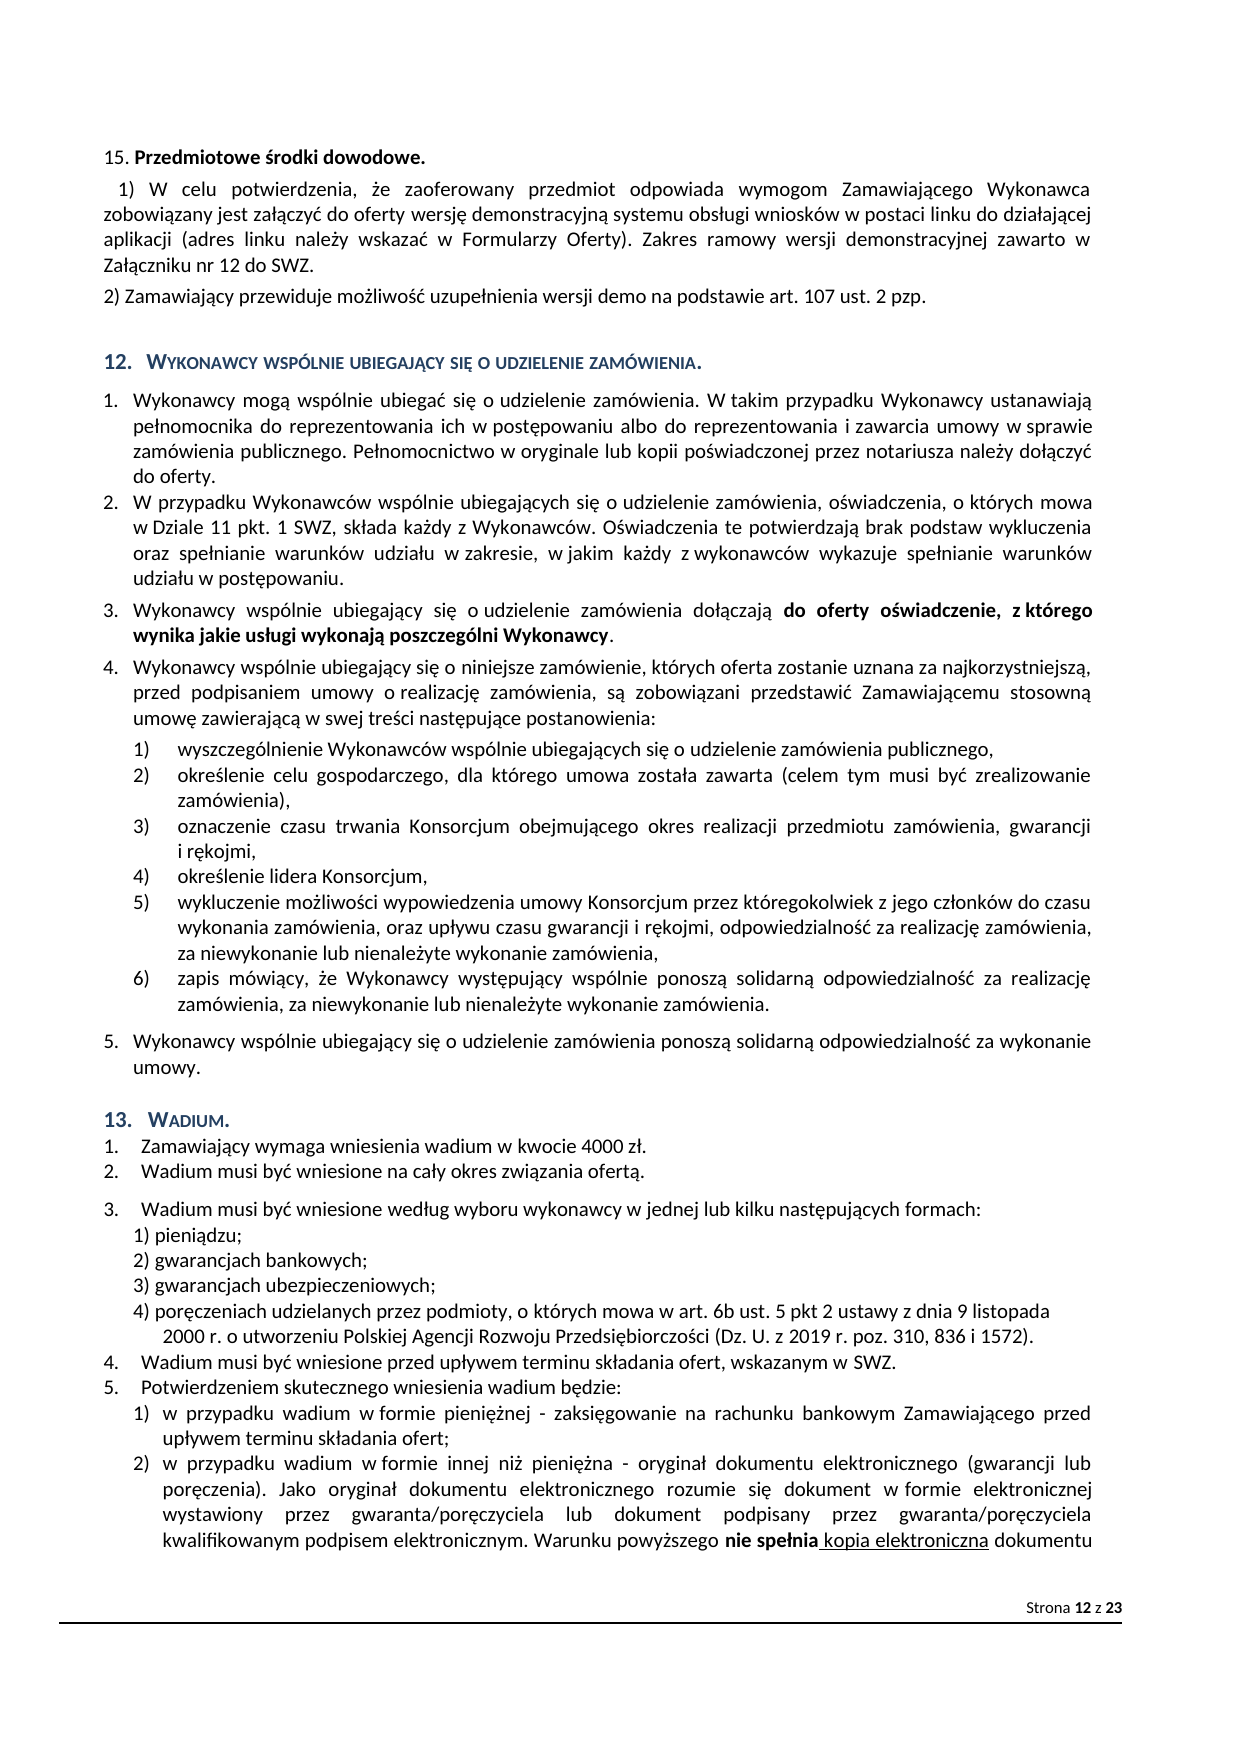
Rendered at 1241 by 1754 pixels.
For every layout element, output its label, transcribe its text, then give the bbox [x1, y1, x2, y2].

list wykluczenie możliwości wypowiedzenia umowy Konsorcjum przez któregokolwiek z jego członków do czasu wykonania zamówienia, oraz upływu czasu gwarancji i rękojmi, odpowiedzialność za realizację zamówienia, za niewykonanie lub nienależyte wykonanie zamówienia, [133, 889, 1092, 965]
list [133, 1451, 1092, 1552]
text 4) poręczeniach udzielanych przez podmioty, o których mowa w art. 6b ust. 5 pkt 2 ustawy z dnia 9 listopada 2000 r. o utworzeniu Polskiej Agencji Rozwoju Przedsiębiorczości (Dz. U. z 2019 r. poz. 310, 836 i 1572). [133, 1298, 1092, 1349]
list zapis mówiący, że Wykonawcy występujący wspólnie ponoszą solidarną odpowiedzialność za realizację zamówienia, za niewykonanie lub nienależyte wykonanie zamówienia. [133, 965, 1092, 1016]
text 1) W celu potwierdzenia, że zaoferowany przedmiot odpowiada wymogom Zamawiającego Wykonawca zobowiązany jest załączyć do oferty wersję demonstracyjną systemu obsługi wniosków w postaci linku do działającej aplikacji (adres linku należy wskazać w Formularzy Oferty). Zakres ramowy wersji demonstracyjnej zawarto w Załączniku nr 12 do SWZ. [103, 176, 1092, 277]
list Wykonawcy wspólnie ubiegający się o niniejsze zamówienie, których oferta zostanie uznana za najkorzystniejszą, przed podpisaniem umowy o realizację zamówienia, są zobowiązani przedstawić Zamawiającemu stosowną umowę zawierającą w swej treści następujące postanowienia: [103, 654, 1092, 730]
list Wykonawcy wspólnie ubiegający się o udzielenie zamówienia ponoszą solidarną odpowiedzialność za wykonanie umowy. [103, 1029, 1092, 1079]
list Wadium musi być wniesione przed upływem terminu składania ofert, wskazanym w SWZ. [103, 1349, 1092, 1374]
list Zamawiający wymaga wniesienia wadium w kwocie 4000 zł. [103, 1133, 1092, 1158]
list W przypadku Wykonawców wspólnie ubiegających się o udzielenie zamówienia, oświadczenia, o których mowa w Dziale 11 pkt. 1 SWZ, składa każdy z Wykonawców. Oświadczenia te potwierdzają brak podstaw wykluczenia oraz spełnianie warunków udziału w zakresie, w jakim każdy z wykonawców wykazuje spełnianie warunków udziału w postępowaniu. [103, 489, 1092, 591]
text 2) gwarancjach bankowych; [133, 1247, 1092, 1273]
list Wadium musi być wniesione według wyboru wykonawcy w jednej lub kilku następujących formach: [103, 1196, 1092, 1222]
list wyszczególnienie Wykonawców wspólnie ubiegających się o udzielenie zamówienia publicznego, [133, 737, 1092, 762]
list w przypadku wadium w formie pieniężnej - zaksięgowanie na rachunku bankowym Zamawiającego przed upływem terminu składania ofert; [133, 1400, 1092, 1451]
list Potwierdzeniem skutecznego wniesienia wadium będzie: [103, 1374, 1092, 1400]
list Wykonawcy mogą wspólnie ubiegać się o udzielenie zamówienia. W takim przypadku Wykonawcy ustanawiają pełnomocnika do reprezentowania ich w postępowaniu albo do reprezentowania i zawarcia umowy w sprawie zamówienia publicznego. Pełnomocnictwo w oryginale lub kopii poświadczonej przez notariusza należy dołączyć do oferty. [103, 387, 1092, 489]
text 1) pieniądzu; [133, 1222, 1092, 1247]
list Wykonawcy wspólnie ubiegający się o udzielenie zamówienia dołączają do oferty oświadczenie, z którego wynika jakie usługi wykonają poszczególni Wykonawcy. [103, 597, 1092, 648]
list oznaczenie czasu trwania Konsorcjum obejmującego okres realizacji przedmiotu zamówienia, gwarancji i rękojmi, [133, 813, 1092, 864]
list określenie celu gospodarczego, dla którego umowa została zawarta (celem tym musi być zrealizowanie zamówienia), [133, 762, 1092, 813]
text 15. Przedmiotowe środki dowodowe. [103, 144, 1092, 169]
subtitle Wykonawcy wspólnie ubiegający się o udzielenie zamówienia. [103, 347, 1092, 375]
text 2) Zamawiający przewiduje możliwość uzupełnienia wersji demo na podstawie art. 107 ust. 2 pzp. [103, 284, 1092, 309]
subtitle Wadium. [103, 1105, 1092, 1133]
list Wadium musi być wniesione na cały okres związania ofertą. [103, 1158, 1092, 1184]
text 3) gwarancjach ubezpieczeniowych; [133, 1273, 1092, 1298]
list określenie lidera Konsorcjum, [133, 864, 1092, 889]
